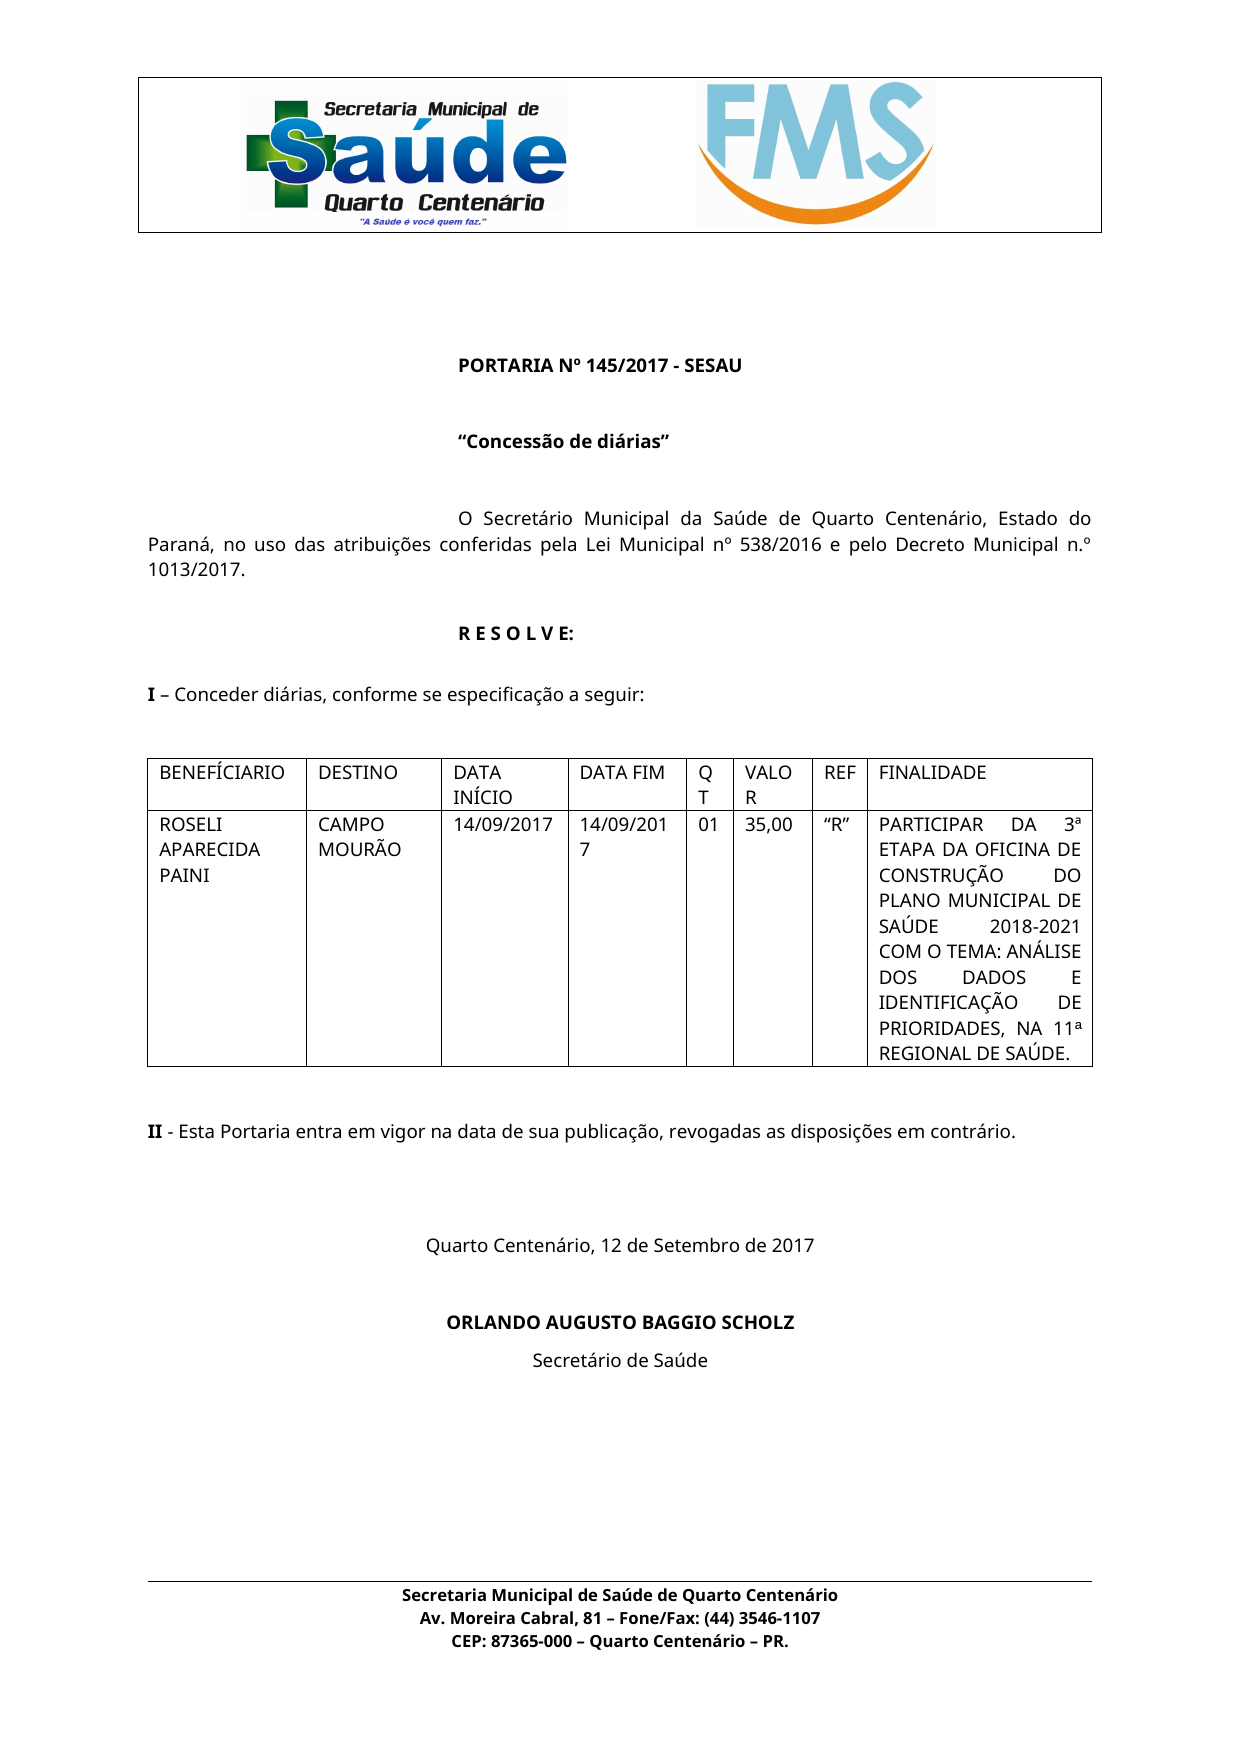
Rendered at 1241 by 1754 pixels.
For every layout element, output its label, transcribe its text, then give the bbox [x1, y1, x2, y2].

text “Concessão de diárias” [458, 429, 1092, 454]
table_header VALOR [734, 759, 812, 810]
text I – Conceder diárias, conforme se especificação a seguir: [148, 681, 1092, 707]
table_cell ROSELI APARECIDA PAINI [148, 811, 306, 1066]
text Quarto Centenário, 12 de Setembro de 2017 [148, 1233, 1092, 1258]
table_cell PARTICIPAR DA 3ª ETAPA DA OFICINA DE CONSTRUÇÃO DO PLANO MUNICIPAL DE SAÚDE 2018-2021 COM O TEMA: ANÁLISE DOS DADOS E IDENTIFICAÇÃO DE PRIORIDADES, NA 11ª REGIONAL DE SAÚDE. [868, 811, 1092, 1066]
table_header DATA INÍCIO [442, 759, 568, 810]
table_header FINALIDADE [868, 759, 1092, 810]
text Secretário de Saúde [148, 1347, 1092, 1373]
table_header REF [813, 759, 867, 810]
table_header BENEFÍCIARIO [148, 759, 306, 810]
table_cell 14/09/2017 [569, 811, 686, 1066]
table_cell CAMPO MOURÃO [307, 811, 441, 1066]
text O Secretário Municipal da Saúde de Quarto Centenário, Estado do Paraná, no uso das atribuições conferidas pela Lei Municipal nº 538/2016 e pelo Decreto Municipal n.º 1013/2017. [148, 505, 1092, 582]
text R E S O L V E: [265, 620, 1092, 645]
table_cell 01 [687, 811, 733, 1066]
table_header DESTINO [307, 759, 441, 810]
table_header QT [687, 759, 733, 810]
text ORLANDO AUGUSTO BAGGIO SCHOLZ [148, 1309, 1092, 1335]
picture [695, 80, 937, 230]
text PORTARIA Nº 145/2017 - SESAU [148, 352, 1092, 378]
table_header DATA FIM [569, 759, 686, 810]
table_cell 35,00 [734, 811, 812, 1066]
text II - Esta Portaria entra em vigor na data de sua publicação, revogadas as disposições em contrário. [148, 1118, 1092, 1143]
table_cell 14/09/2017 [442, 811, 568, 1066]
picture [240, 80, 572, 230]
table_cell “R” [813, 811, 867, 1066]
